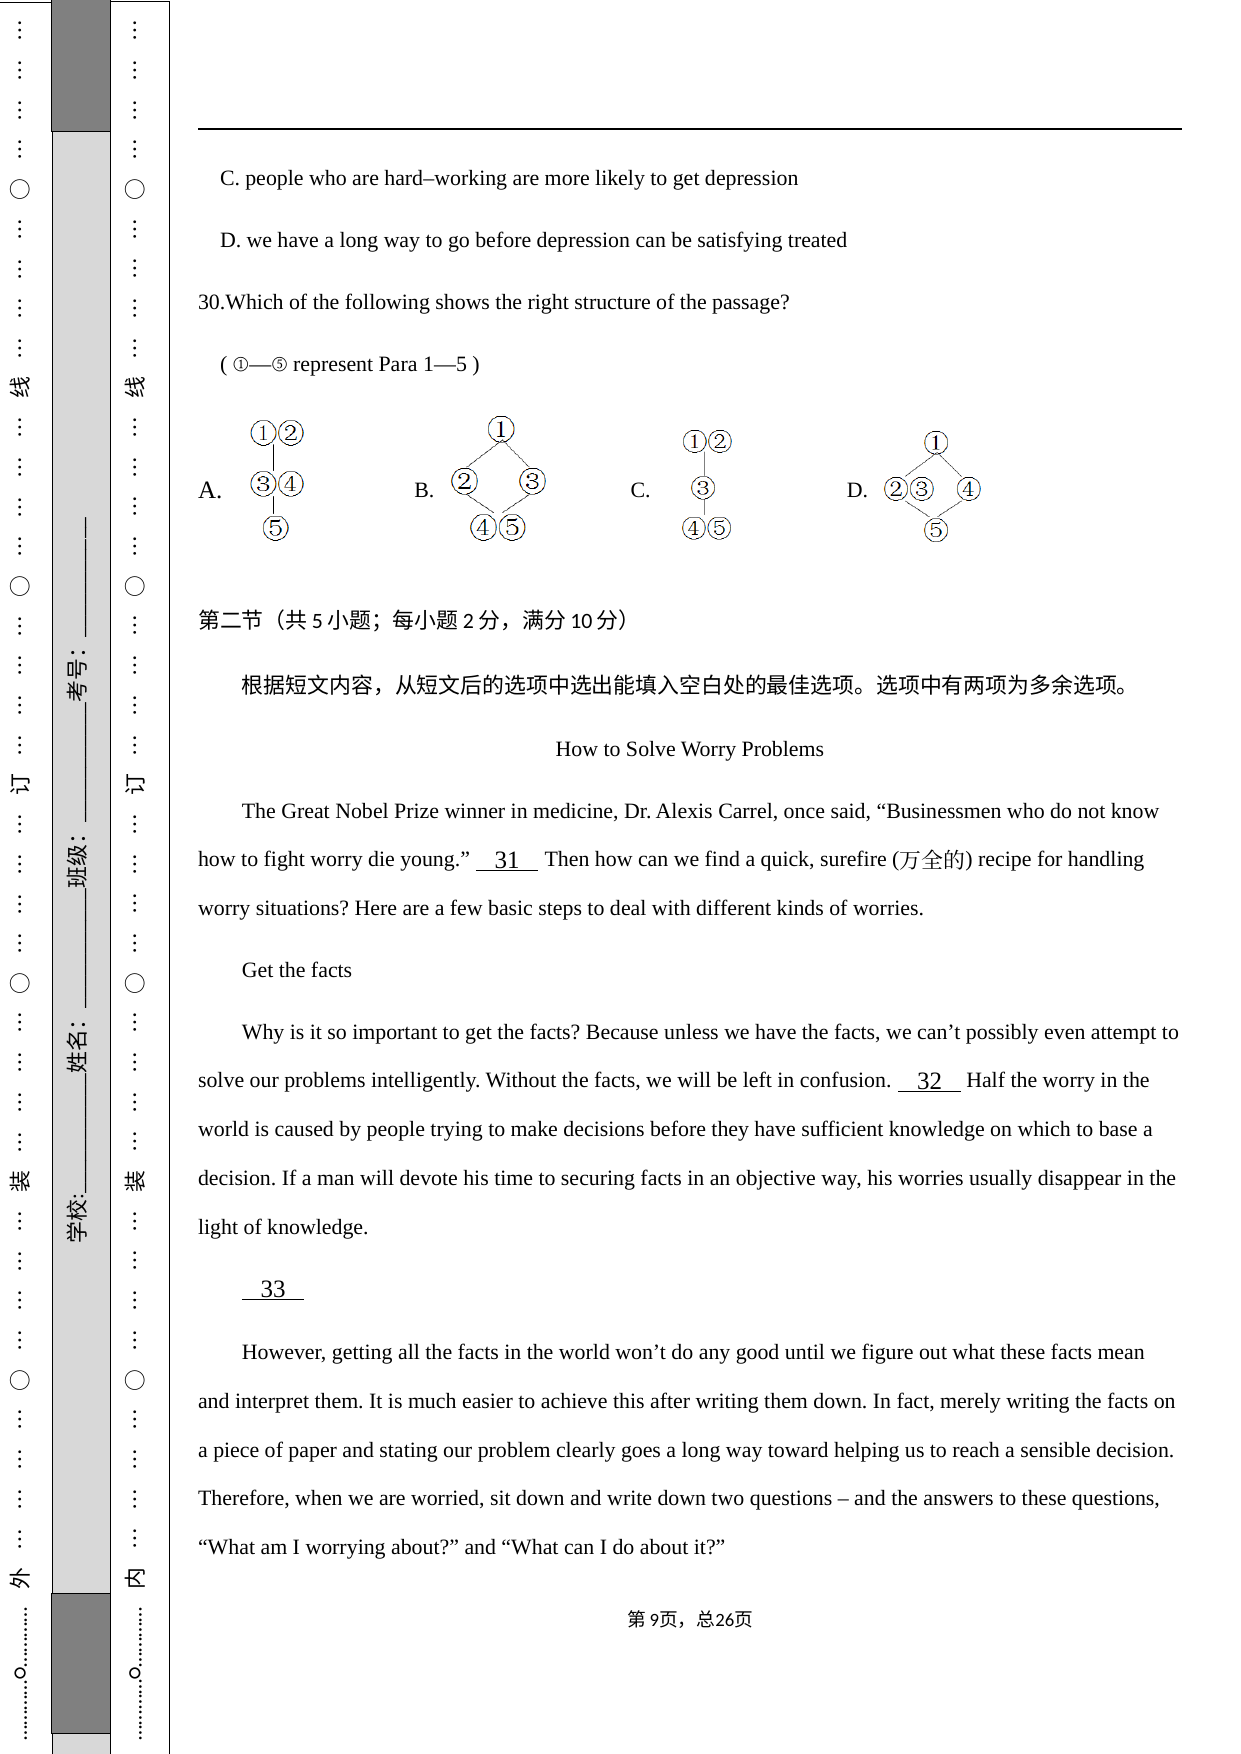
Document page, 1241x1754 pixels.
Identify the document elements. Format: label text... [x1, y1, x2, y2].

text 根据短文内容，从短文后的选项中选出能填入空白处的最佳选项。选项中有两项为多余选项。 [198, 667, 1182, 700]
text Why is it so important to get the facts? Because unless we have the facts, we can’t possibly even attempt to solve our problems intelligently. Without the facts, we will be left in confusion. 32 Half the worry in the world is caused by people trying to make decisions before they have sufficient knowledge on which to base a decision. If a man will devote his time to securing facts in an objective way, his worries usually disappear in the light of knowledge. [198, 1015, 1182, 1243]
text How to Solve Worry Problems [198, 732, 1182, 765]
text 30.Which of the following shows the right structure of the passage? [198, 285, 1182, 318]
text 第二节（共5小题；每小题2分，满分10分） [198, 602, 1182, 635]
text The Great Nobel Prize winner in medicine, Dr. Alexis Carrel, once said, “Businessmen who do not know how to fight worry die young.” 31 Then how can we find a quick, surefire (万全的) recipe for handling worry situations? Here are a few basic steps to deal with different kinds of worries. [198, 794, 1182, 924]
text Get the facts [198, 953, 1182, 986]
text D. we have a long way to go before depression can be satisfying treated [198, 223, 1182, 256]
text ( ①—⑤ represent Para 1—5 ) [198, 347, 1182, 379]
picture [439, 411, 560, 551]
text 33 [198, 1272, 1182, 1304]
text However, getting all the facts in the world won’t do any good until we figure out what these facts mean and interpret them. It is much easier to achieve this after writing them down. In fact, merely writing the facts on a piece of paper and stating our problem clearly goes a long way toward helping us to reach a sensible decision. Therefore, when we are worried, sit down and write down two questions – and the answers to these questions, “What am I worrying about?” and “What can I do about it?” [198, 1335, 1182, 1563]
text C. people who are hard–working are more likely to get depression [198, 162, 1182, 194]
picture [228, 408, 318, 551]
picture [873, 426, 997, 551]
picture [656, 426, 750, 551]
